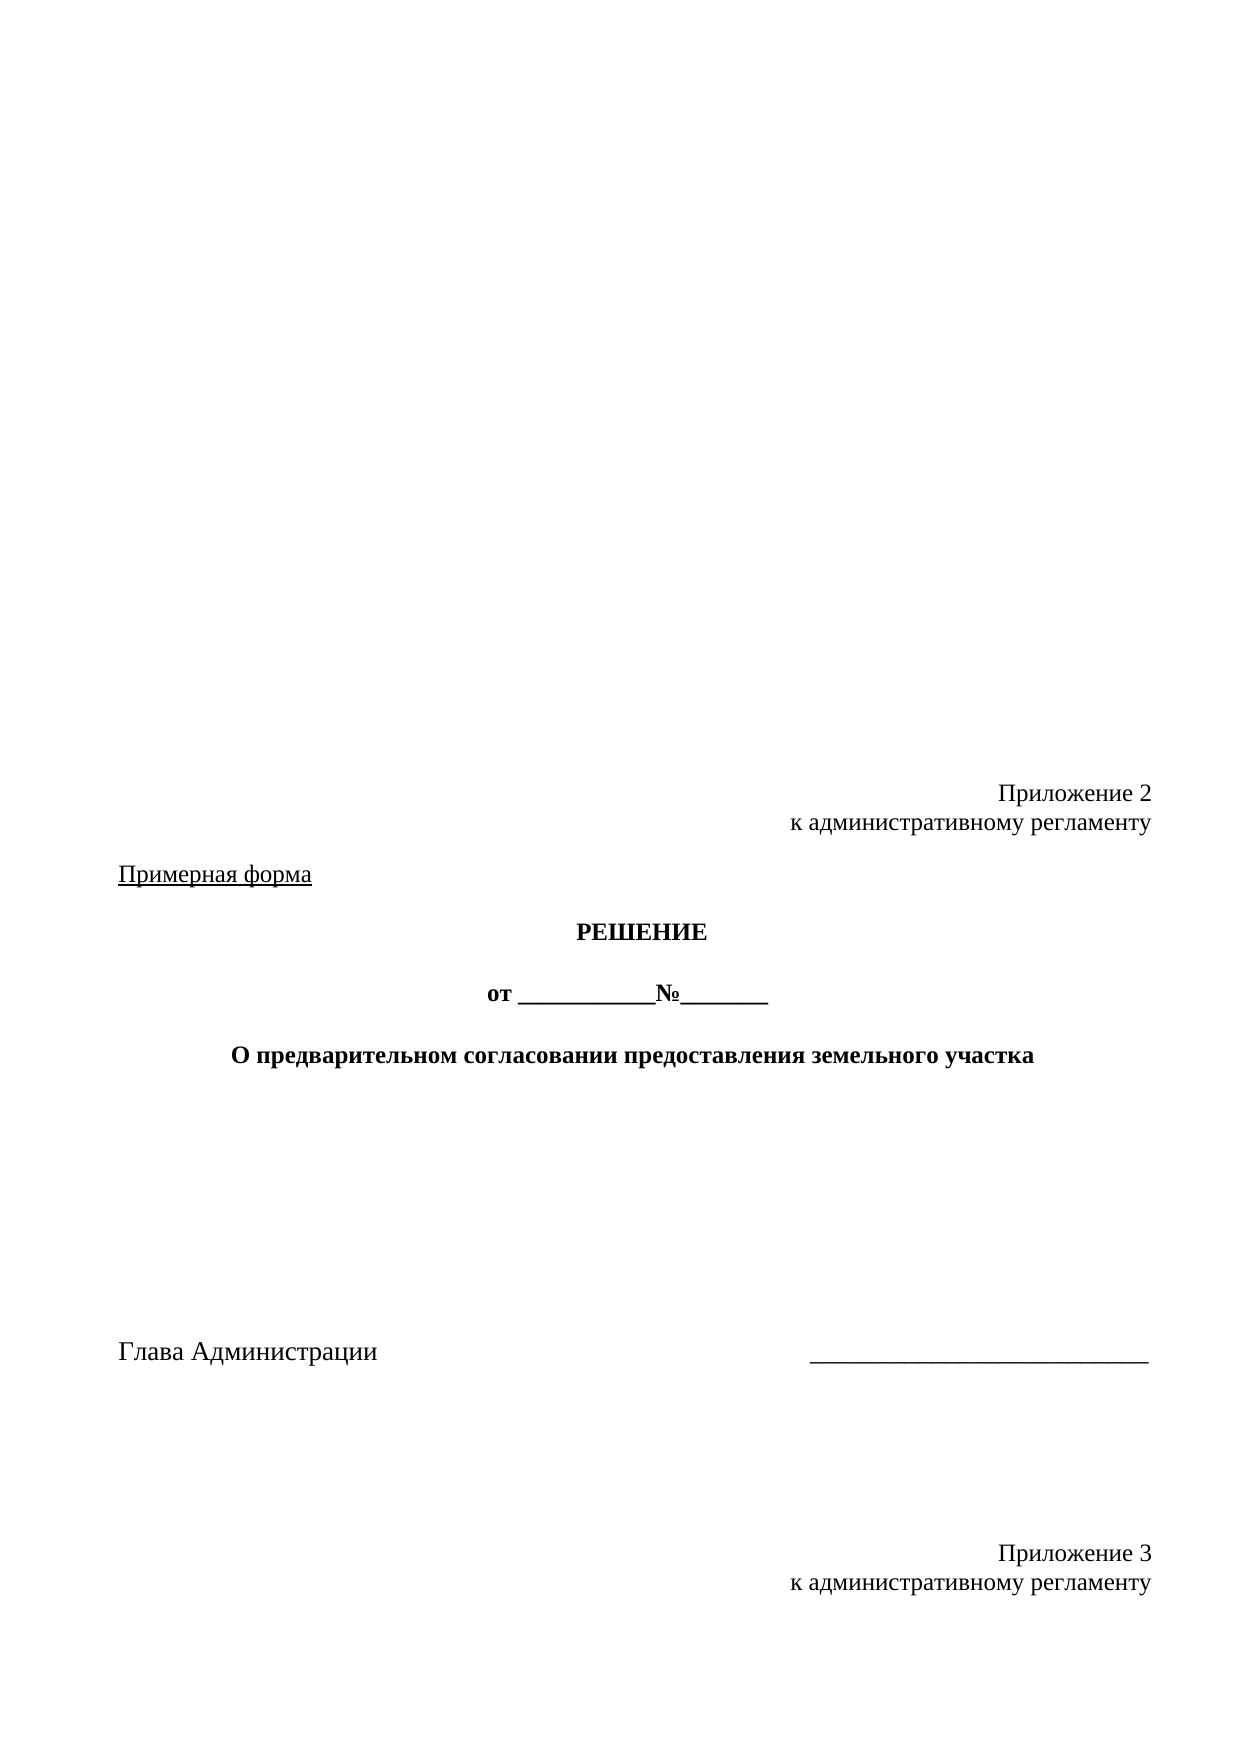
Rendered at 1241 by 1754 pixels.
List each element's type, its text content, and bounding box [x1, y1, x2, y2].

text Приложение 2 [118, 778, 1152, 807]
text к административному регламенту [118, 807, 1152, 835]
text О предварительном согласовании предоставления земельного участка [231, 1040, 1152, 1069]
text Приложение 3 [118, 1538, 1152, 1567]
text от ___________№_______ [452, 978, 1152, 1007]
text Глава Администрации _________________________ [118, 1335, 1152, 1366]
text РЕШЕНИЕ [452, 917, 1152, 945]
text Примерная форма [118, 859, 1152, 888]
text к административному регламенту [118, 1567, 1152, 1596]
